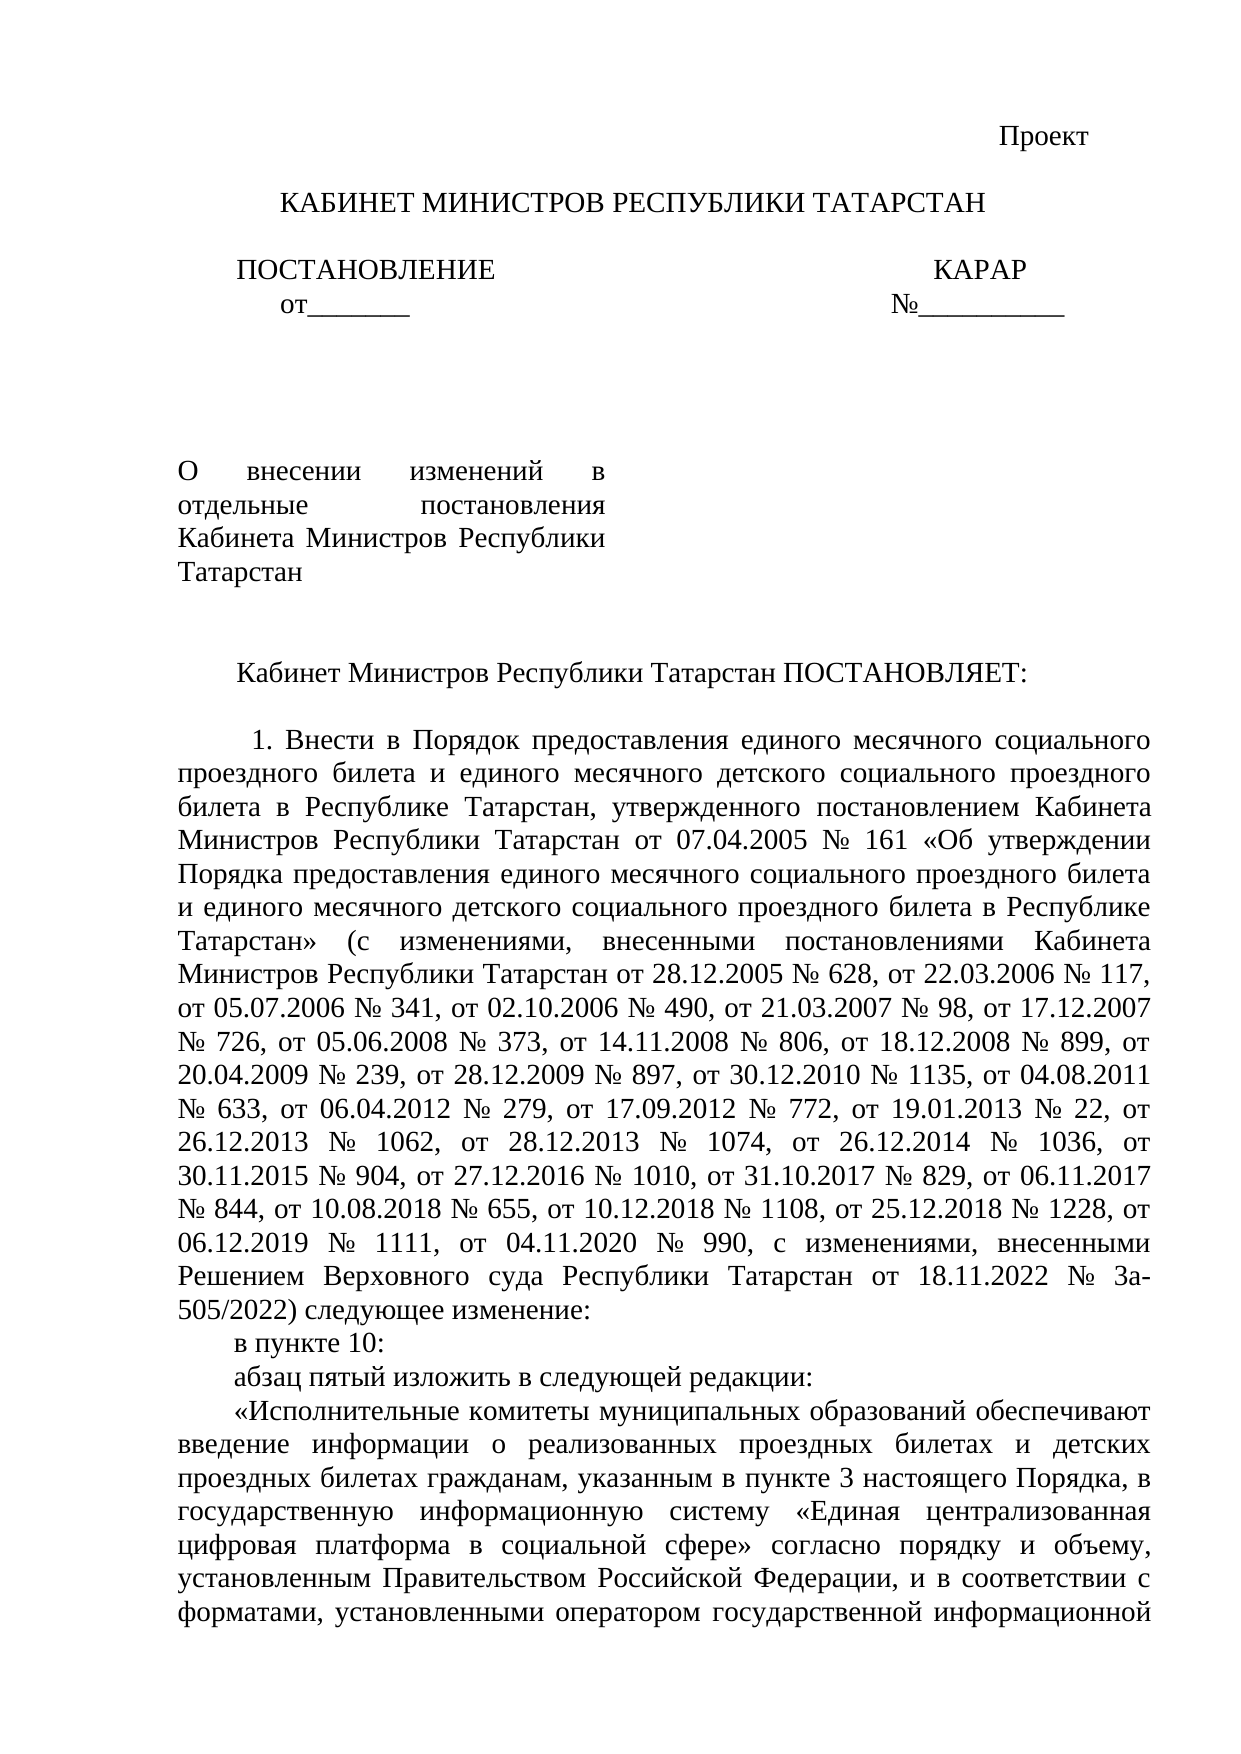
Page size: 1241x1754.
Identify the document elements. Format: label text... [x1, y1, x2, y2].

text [177, 1393, 1152, 1627]
text КАБИНЕТ МИНИСТРОВ РЕСПУБЛИКИ ТАТАРСТАН [177, 185, 1088, 219]
text абзац пятый изложить в следующей редакции: [177, 1359, 1152, 1393]
text ПОСТАНОВЛЕНИЕ КАРАР [177, 252, 1088, 286]
title О внесении изменений в отдельные постановления Кабинета Министров Республики Татарстан [177, 453, 605, 588]
text Проект [177, 118, 1088, 152]
text в пункте 10: [177, 1326, 1152, 1359]
text от_______ №__________ [177, 286, 1088, 319]
text 1. Внести в Порядок предоставления единого месячного социального проездного билета и единого месячного детского социального проездного билета в Республике Татарстан, утвержденного постановлением Кабинета Министров Республики Татарстан от 07.04.2005 № 161 «Об утверждении Порядка предоставления единого месячного социального проездного билета и единого месячного детского социального проездного билета в Республике Татарстан» (с изменениями, внесенными постановлениями Кабинета Министров Республики Татарстан от 28.12.2005 № 628, от 22.03.2006 № 117, от 05.07.2006 № 341, от 02.10.2006 № 490, от 21.03.2007 № 98, от 17.12.2007 № 726, от 05.06.2008 № 373, от 14.11.2008 № 806, от 18.12.2008 № 899, от 20.04.2009 № 239, от 28.12.2009 № 897, от 30.12.2010 № 1135, от 04.08.2011 № 633, от 06.04.2012 № 279, от 17.09.2012 № 772, от 19.01.2013 № 22, от 26.12.2013 № 1062, от 28.12.2013 № 1074, от 26.12.2014 № 1036, от 30.11.2015 № 904, от 27.12.2016 № 1010, от 31.10.2017 № 829, от 06.11.2017 № 844, от 10.08.2018 № 655, от 10.12.2018 № 1108, от 25.12.2018 № 1228, от 06.12.2019 № 1111, от 04.11.2020 № 990, с изменениями, внесенными Решением Верховного суда Республики Татарстан от 18.11.2022 № 3а-505/2022) следующее изменение: [177, 722, 1152, 1326]
text Кабинет Министров Республики Татарстан ПОСТАНОВЛЯЕТ: [177, 655, 1152, 688]
